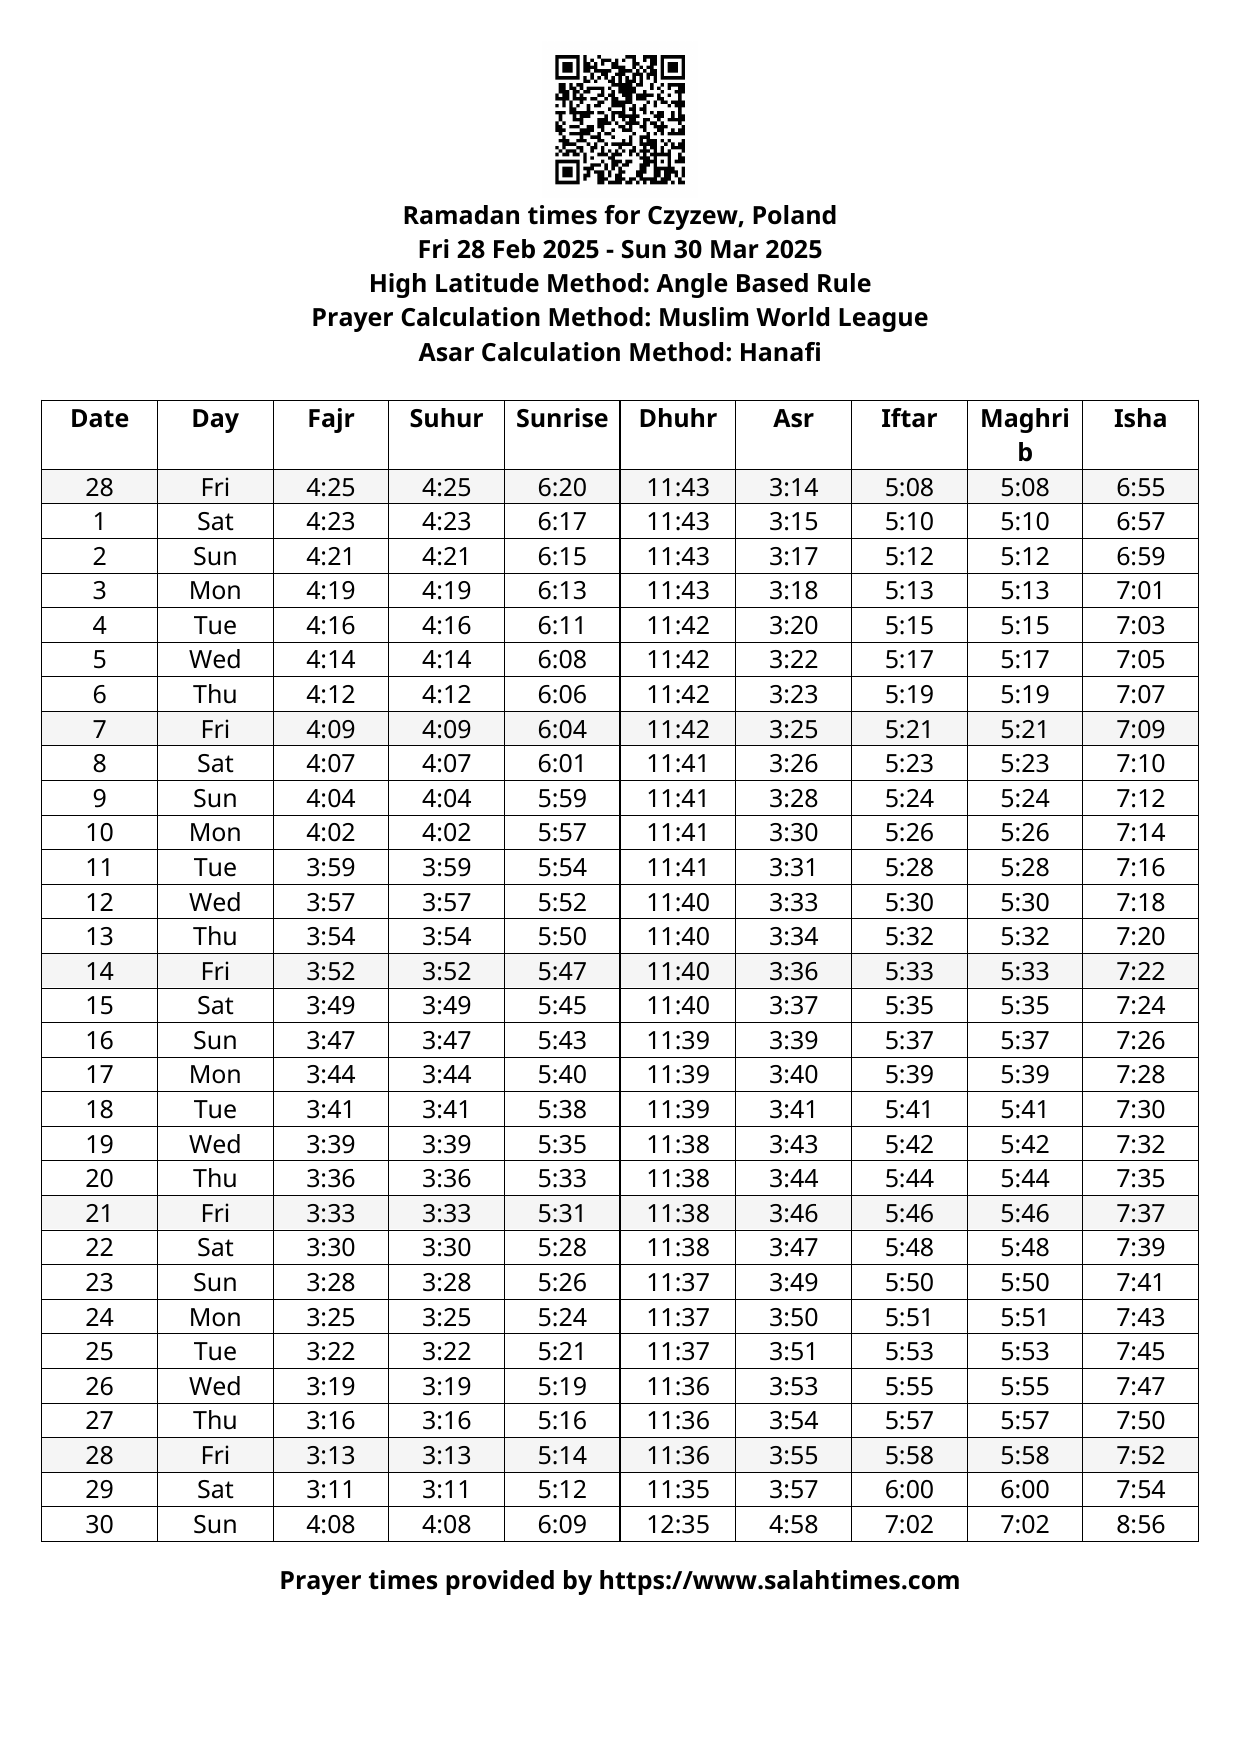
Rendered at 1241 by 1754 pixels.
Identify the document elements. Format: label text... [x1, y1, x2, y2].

table_cell 3 [42, 574, 157, 607]
table_cell 4:14 [274, 643, 388, 676]
table_cell 7:47 [1083, 1369, 1198, 1402]
table_cell 11:40 [621, 919, 735, 953]
table_cell 7:01 [1083, 574, 1198, 607]
table_cell Thu [158, 919, 273, 953]
table_cell 5:38 [505, 1092, 619, 1126]
table_cell 3:41 [389, 1092, 504, 1126]
table_cell 11:41 [621, 781, 735, 814]
table_cell Fri [158, 1196, 273, 1229]
table_cell 5:39 [852, 1058, 967, 1091]
table_header Dhuhr [621, 401, 735, 469]
table_cell Fri [158, 954, 273, 987]
table_cell 5:08 [968, 470, 1082, 503]
table_cell 3:25 [736, 712, 851, 745]
table_cell 5:44 [852, 1161, 967, 1195]
table_cell 11:40 [621, 989, 735, 1022]
table_cell 5:44 [968, 1161, 1082, 1195]
table_cell Wed [158, 643, 273, 676]
table_cell 5:24 [852, 781, 967, 814]
table_cell 5:28 [852, 850, 967, 884]
table_cell 14 [42, 954, 157, 987]
table_cell 5:26 [505, 1265, 619, 1299]
table_cell 3:17 [736, 539, 851, 572]
table_cell 5:50 [968, 1265, 1082, 1299]
table_cell 5:42 [852, 1127, 967, 1160]
table_cell 3:25 [274, 1300, 388, 1333]
table_cell 4:25 [274, 470, 388, 503]
table_cell 11:43 [621, 470, 735, 503]
table_cell 3:39 [389, 1127, 504, 1160]
table_cell 7:02 [968, 1507, 1082, 1541]
table_cell 7:52 [1083, 1438, 1198, 1472]
table_cell 5:24 [505, 1300, 619, 1333]
table_cell 5:35 [968, 989, 1082, 1022]
table_cell 3:57 [736, 1473, 851, 1506]
table_cell 5:32 [968, 919, 1082, 953]
table_cell 7:02 [852, 1507, 967, 1541]
table_cell 5:58 [968, 1438, 1082, 1472]
table_cell 3:44 [389, 1058, 504, 1091]
table_cell 3:16 [274, 1404, 388, 1437]
table_cell 21 [42, 1196, 157, 1229]
table_cell 6:15 [505, 539, 619, 572]
table_cell 10 [42, 816, 157, 849]
table_cell 3:39 [736, 1023, 851, 1057]
table_cell Sat [158, 989, 273, 1022]
table_cell 24 [42, 1300, 157, 1333]
table_cell 3:57 [274, 885, 388, 918]
picture [542, 41, 699, 198]
table_cell 13 [42, 919, 157, 953]
table_cell 5:53 [852, 1334, 967, 1368]
table_cell 11:38 [621, 1161, 735, 1195]
text High Latitude Method: Angle Based Rule [42, 266, 1198, 300]
table_cell 5:57 [505, 816, 619, 849]
table_cell 3:13 [389, 1438, 504, 1472]
table_cell 11:38 [621, 1196, 735, 1229]
text Ramadan times for Czyzew, Poland [42, 198, 1198, 232]
table_cell 3:20 [736, 608, 851, 642]
table_cell 5:24 [968, 781, 1082, 814]
table_cell 4:21 [389, 539, 504, 572]
table_cell 5:08 [852, 470, 967, 503]
table_cell 3:28 [274, 1265, 388, 1299]
table_cell 3:44 [736, 1161, 851, 1195]
table_cell 3:50 [736, 1300, 851, 1333]
table_cell 7:14 [1083, 816, 1198, 849]
table_cell 3:11 [274, 1473, 388, 1506]
table_cell 4:07 [274, 746, 388, 780]
table_header Suhur [389, 401, 504, 469]
table_cell Sat [158, 504, 273, 538]
table_cell Tue [158, 850, 273, 884]
table_cell 3:30 [274, 1231, 388, 1264]
table_cell 5:12 [505, 1473, 619, 1506]
table_cell 5:35 [505, 1127, 619, 1160]
table_cell 5:55 [852, 1369, 967, 1402]
table_cell 5:58 [852, 1438, 967, 1472]
table_cell 5:55 [968, 1369, 1082, 1402]
table_cell 4:02 [274, 816, 388, 849]
table_cell 5:39 [968, 1058, 1082, 1091]
table_cell Sun [158, 1023, 273, 1057]
table_cell 11:36 [621, 1369, 735, 1402]
table_header Date [42, 401, 157, 469]
table_cell 26 [42, 1369, 157, 1402]
table_cell 6:04 [505, 712, 619, 745]
table_cell 5:42 [968, 1127, 1082, 1160]
table_cell 4:19 [389, 574, 504, 607]
table_cell 7:45 [1083, 1334, 1198, 1368]
table_cell 5:48 [968, 1231, 1082, 1264]
table_header Day [158, 401, 273, 469]
table_header Iftar [852, 401, 967, 469]
table_cell 4:09 [274, 712, 388, 745]
table_cell 3:41 [274, 1092, 388, 1126]
table_cell 12 [42, 885, 157, 918]
table_cell 3:39 [274, 1127, 388, 1160]
table_cell 6:11 [505, 608, 619, 642]
table_cell 5:37 [852, 1023, 967, 1057]
table_cell 7:16 [1083, 850, 1198, 884]
table_cell Fri [158, 470, 273, 503]
table_cell 5:13 [852, 574, 967, 607]
table_cell 3:19 [274, 1369, 388, 1402]
table_cell 7:28 [1083, 1058, 1198, 1091]
table_cell 5:46 [852, 1196, 967, 1229]
table_cell 5:47 [505, 954, 619, 987]
table_cell 3:36 [274, 1161, 388, 1195]
table_cell 6:57 [1083, 504, 1198, 538]
table_cell 11:41 [621, 850, 735, 884]
table_cell 5:12 [968, 539, 1082, 572]
table_cell 6:59 [1083, 539, 1198, 572]
table_cell Wed [158, 1369, 273, 1402]
table_cell 17 [42, 1058, 157, 1091]
table_cell 11:35 [621, 1473, 735, 1506]
table_cell 5:53 [968, 1334, 1082, 1368]
table_cell 11:38 [621, 1127, 735, 1160]
table_cell Sat [158, 1473, 273, 1506]
table_cell 3:14 [736, 470, 851, 503]
text Fri 28 Feb 2025 - Sun 30 Mar 2025 [42, 232, 1198, 266]
table_cell 5:23 [852, 746, 967, 780]
table_cell 4:14 [389, 643, 504, 676]
table_cell 3:13 [274, 1438, 388, 1472]
table_cell 11:37 [621, 1265, 735, 1299]
table_cell 5:51 [968, 1300, 1082, 1333]
table_header Fajr [274, 401, 388, 469]
table_cell 5:48 [852, 1231, 967, 1264]
table_cell 4:04 [274, 781, 388, 814]
table_cell 4:19 [274, 574, 388, 607]
table_cell 3:22 [274, 1334, 388, 1368]
table_cell 6:55 [1083, 470, 1198, 503]
table_cell 4:07 [389, 746, 504, 780]
table_cell 22 [42, 1231, 157, 1264]
table_cell 11:42 [621, 608, 735, 642]
table_cell 4:58 [736, 1507, 851, 1541]
table_cell 5:46 [968, 1196, 1082, 1229]
table_cell 3:28 [389, 1265, 504, 1299]
table_cell 6:13 [505, 574, 619, 607]
table_cell 5:15 [968, 608, 1082, 642]
table_cell 5:14 [505, 1438, 619, 1472]
table_header Maghrib [968, 401, 1082, 469]
table_cell 11:36 [621, 1404, 735, 1437]
table_cell 4:12 [389, 677, 504, 711]
table_cell 3:33 [389, 1196, 504, 1229]
table_cell 6:20 [505, 470, 619, 503]
table_cell 3:33 [274, 1196, 388, 1229]
table_cell 3:46 [736, 1196, 851, 1229]
table_cell 16 [42, 1023, 157, 1057]
table_cell Tue [158, 608, 273, 642]
table_cell 5:21 [852, 712, 967, 745]
table_cell 7:50 [1083, 1404, 1198, 1437]
table_cell 5:19 [505, 1369, 619, 1402]
table_header Sunrise [505, 401, 619, 469]
text Prayer Calculation Method: Muslim World League [42, 300, 1198, 334]
table_cell 4:02 [389, 816, 504, 849]
table_cell Tue [158, 1092, 273, 1126]
table_cell 4:23 [389, 504, 504, 538]
table_cell 3:40 [736, 1058, 851, 1091]
table_cell 3:25 [389, 1300, 504, 1333]
table_cell 3:30 [736, 816, 851, 849]
table_cell 7:35 [1083, 1161, 1198, 1195]
table_cell Sat [158, 746, 273, 780]
table_header Asr [736, 401, 851, 469]
table_cell Thu [158, 1161, 273, 1195]
table_cell 5:33 [505, 1161, 619, 1195]
table_cell 3:30 [389, 1231, 504, 1264]
table_cell 3:31 [736, 850, 851, 884]
table_cell 5:17 [852, 643, 967, 676]
table_cell 7:26 [1083, 1023, 1198, 1057]
table_cell 5:13 [968, 574, 1082, 607]
table_cell 3:49 [389, 989, 504, 1022]
table_cell 3:47 [736, 1231, 851, 1264]
table_cell Mon [158, 574, 273, 607]
table_cell 11:40 [621, 885, 735, 918]
table_cell Thu [158, 1404, 273, 1437]
table_cell 5:50 [852, 1265, 967, 1299]
table_cell Fri [158, 1438, 273, 1472]
table_cell 4:23 [274, 504, 388, 538]
table_cell 11:43 [621, 504, 735, 538]
table_cell 5:10 [968, 504, 1082, 538]
table_cell 5:17 [968, 643, 1082, 676]
table_cell 5:40 [505, 1058, 619, 1091]
table_cell 3:57 [389, 885, 504, 918]
table_cell 5:16 [505, 1404, 619, 1437]
table_cell 3:47 [389, 1023, 504, 1057]
table_cell 7:09 [1083, 712, 1198, 745]
table_cell 11:42 [621, 712, 735, 745]
table_cell 5:54 [505, 850, 619, 884]
table_cell 7:18 [1083, 885, 1198, 918]
table_cell Tue [158, 1334, 273, 1368]
table_cell 4:16 [389, 608, 504, 642]
table_cell 3:15 [736, 504, 851, 538]
table_cell 6:06 [505, 677, 619, 711]
table_cell 7:43 [1083, 1300, 1198, 1333]
table_cell 11:40 [621, 954, 735, 987]
table_cell 5:51 [852, 1300, 967, 1333]
table_cell 5:30 [968, 885, 1082, 918]
table_cell 27 [42, 1404, 157, 1437]
table_cell 3:23 [736, 677, 851, 711]
table_cell 7:07 [1083, 677, 1198, 711]
table_cell 3:41 [736, 1092, 851, 1126]
table_cell 5:31 [505, 1196, 619, 1229]
table_cell 3:34 [736, 919, 851, 953]
table_cell 3:52 [274, 954, 388, 987]
table_cell Sun [158, 781, 273, 814]
table_cell 6:00 [968, 1473, 1082, 1506]
table_cell 4:08 [389, 1507, 504, 1541]
table_cell 6:09 [505, 1507, 619, 1541]
table_cell 5:21 [505, 1334, 619, 1368]
table_cell Wed [158, 1127, 273, 1160]
table_cell 3:18 [736, 574, 851, 607]
table_cell 4 [42, 608, 157, 642]
table_cell 3:26 [736, 746, 851, 780]
table_cell 11:39 [621, 1023, 735, 1057]
table_cell 6:17 [505, 504, 619, 538]
table_cell 7:41 [1083, 1265, 1198, 1299]
table_cell 19 [42, 1127, 157, 1160]
table_cell 11:42 [621, 643, 735, 676]
table_cell 3:52 [389, 954, 504, 987]
table_cell 3:55 [736, 1438, 851, 1472]
table_cell 5:19 [852, 677, 967, 711]
table_cell 11:38 [621, 1231, 735, 1264]
table_cell 5:23 [968, 746, 1082, 780]
table_cell 7:03 [1083, 608, 1198, 642]
table_cell Wed [158, 885, 273, 918]
table_cell 1 [42, 504, 157, 538]
table_header Isha [1083, 401, 1198, 469]
table_cell 5:50 [505, 919, 619, 953]
table_cell Sun [158, 1265, 273, 1299]
table_cell 5:26 [968, 816, 1082, 849]
table_cell 3:19 [389, 1369, 504, 1402]
table_cell Mon [158, 1300, 273, 1333]
table_cell 8:56 [1083, 1507, 1198, 1541]
table_cell 4:21 [274, 539, 388, 572]
table_cell 3:51 [736, 1334, 851, 1368]
text Asar Calculation Method: Hanafi [42, 334, 1198, 368]
table_cell Fri [158, 712, 273, 745]
table_cell 3:49 [274, 989, 388, 1022]
table_cell Sun [158, 539, 273, 572]
table_cell 11:37 [621, 1334, 735, 1368]
table_cell 5:19 [968, 677, 1082, 711]
table_cell 5:45 [505, 989, 619, 1022]
table_cell 3:37 [736, 989, 851, 1022]
table_cell 7:24 [1083, 989, 1198, 1022]
table_cell 5:57 [968, 1404, 1082, 1437]
table_cell 5:28 [968, 850, 1082, 884]
table_cell Thu [158, 677, 273, 711]
table_cell 11:36 [621, 1438, 735, 1472]
table_cell 6:08 [505, 643, 619, 676]
table_cell 18 [42, 1092, 157, 1126]
table_cell 7:12 [1083, 781, 1198, 814]
table_cell 30 [42, 1507, 157, 1541]
table_cell 5:30 [852, 885, 967, 918]
table_cell 11:41 [621, 746, 735, 780]
table_cell 5:15 [852, 608, 967, 642]
table_cell 5:37 [968, 1023, 1082, 1057]
table_cell 6 [42, 677, 157, 711]
table_cell 5:57 [852, 1404, 967, 1437]
table_cell 3:44 [274, 1058, 388, 1091]
table_cell 5:33 [852, 954, 967, 987]
table_cell 5:41 [852, 1092, 967, 1126]
table_cell 7 [42, 712, 157, 745]
table_cell 4:25 [389, 470, 504, 503]
table_cell 3:11 [389, 1473, 504, 1506]
table_cell 3:36 [389, 1161, 504, 1195]
table_cell 7:10 [1083, 746, 1198, 780]
table_cell 3:54 [274, 919, 388, 953]
table_cell Mon [158, 816, 273, 849]
table_cell 3:54 [389, 919, 504, 953]
table_cell 5:35 [852, 989, 967, 1022]
table_cell 3:49 [736, 1265, 851, 1299]
table_cell 3:43 [736, 1127, 851, 1160]
table_cell 3:53 [736, 1369, 851, 1402]
table_cell 28 [42, 1438, 157, 1472]
table_cell 5:32 [852, 919, 967, 953]
table_cell 28 [42, 470, 157, 503]
table_cell 29 [42, 1473, 157, 1506]
table_cell 7:22 [1083, 954, 1198, 987]
table_cell 3:59 [274, 850, 388, 884]
table_cell 7:32 [1083, 1127, 1198, 1160]
table_cell 7:30 [1083, 1092, 1198, 1126]
table_cell 11:41 [621, 816, 735, 849]
table_cell 15 [42, 989, 157, 1022]
table_cell 3:22 [736, 643, 851, 676]
table_cell 11:39 [621, 1058, 735, 1091]
table_cell 11:43 [621, 574, 735, 607]
table_cell 7:39 [1083, 1231, 1198, 1264]
table_cell 12:35 [621, 1507, 735, 1541]
table_cell 11:37 [621, 1300, 735, 1333]
table_cell Sun [158, 1507, 273, 1541]
table_cell 3:59 [389, 850, 504, 884]
table_cell 3:28 [736, 781, 851, 814]
table_cell 5:41 [968, 1092, 1082, 1126]
table_cell 3:54 [736, 1404, 851, 1437]
table_cell 3:47 [274, 1023, 388, 1057]
table_cell 4:08 [274, 1507, 388, 1541]
table_cell 11:39 [621, 1092, 735, 1126]
table_cell 4:16 [274, 608, 388, 642]
table_cell 5:28 [505, 1231, 619, 1264]
table_cell 8 [42, 746, 157, 780]
text Prayer times provided by https://www.salahtimes.com [42, 1563, 1198, 1597]
table_cell 3:22 [389, 1334, 504, 1368]
table_cell 23 [42, 1265, 157, 1299]
table_cell 5:52 [505, 885, 619, 918]
table_cell Sat [158, 1231, 273, 1264]
table_cell 3:16 [389, 1404, 504, 1437]
table_cell Mon [158, 1058, 273, 1091]
table_cell 25 [42, 1334, 157, 1368]
table_cell 5:10 [852, 504, 967, 538]
table_cell 3:36 [736, 954, 851, 987]
table_cell 4:09 [389, 712, 504, 745]
table_cell 5:33 [968, 954, 1082, 987]
table_cell 20 [42, 1161, 157, 1195]
table_cell 11:43 [621, 539, 735, 572]
table_cell 4:12 [274, 677, 388, 711]
table_cell 5:43 [505, 1023, 619, 1057]
table_cell 3:33 [736, 885, 851, 918]
table_cell 5 [42, 643, 157, 676]
table_cell 5:26 [852, 816, 967, 849]
table_cell 7:20 [1083, 919, 1198, 953]
table_cell 6:00 [852, 1473, 967, 1506]
table_cell 2 [42, 539, 157, 572]
table_cell 7:37 [1083, 1196, 1198, 1229]
table_cell 11 [42, 850, 157, 884]
table_cell 5:21 [968, 712, 1082, 745]
table_cell 5:12 [852, 539, 967, 572]
table_cell 4:04 [389, 781, 504, 814]
table_cell 7:54 [1083, 1473, 1198, 1506]
table_cell 5:59 [505, 781, 619, 814]
table_cell 7:05 [1083, 643, 1198, 676]
table_cell 6:01 [505, 746, 619, 780]
table_cell 11:42 [621, 677, 735, 711]
table_cell 9 [42, 781, 157, 814]
